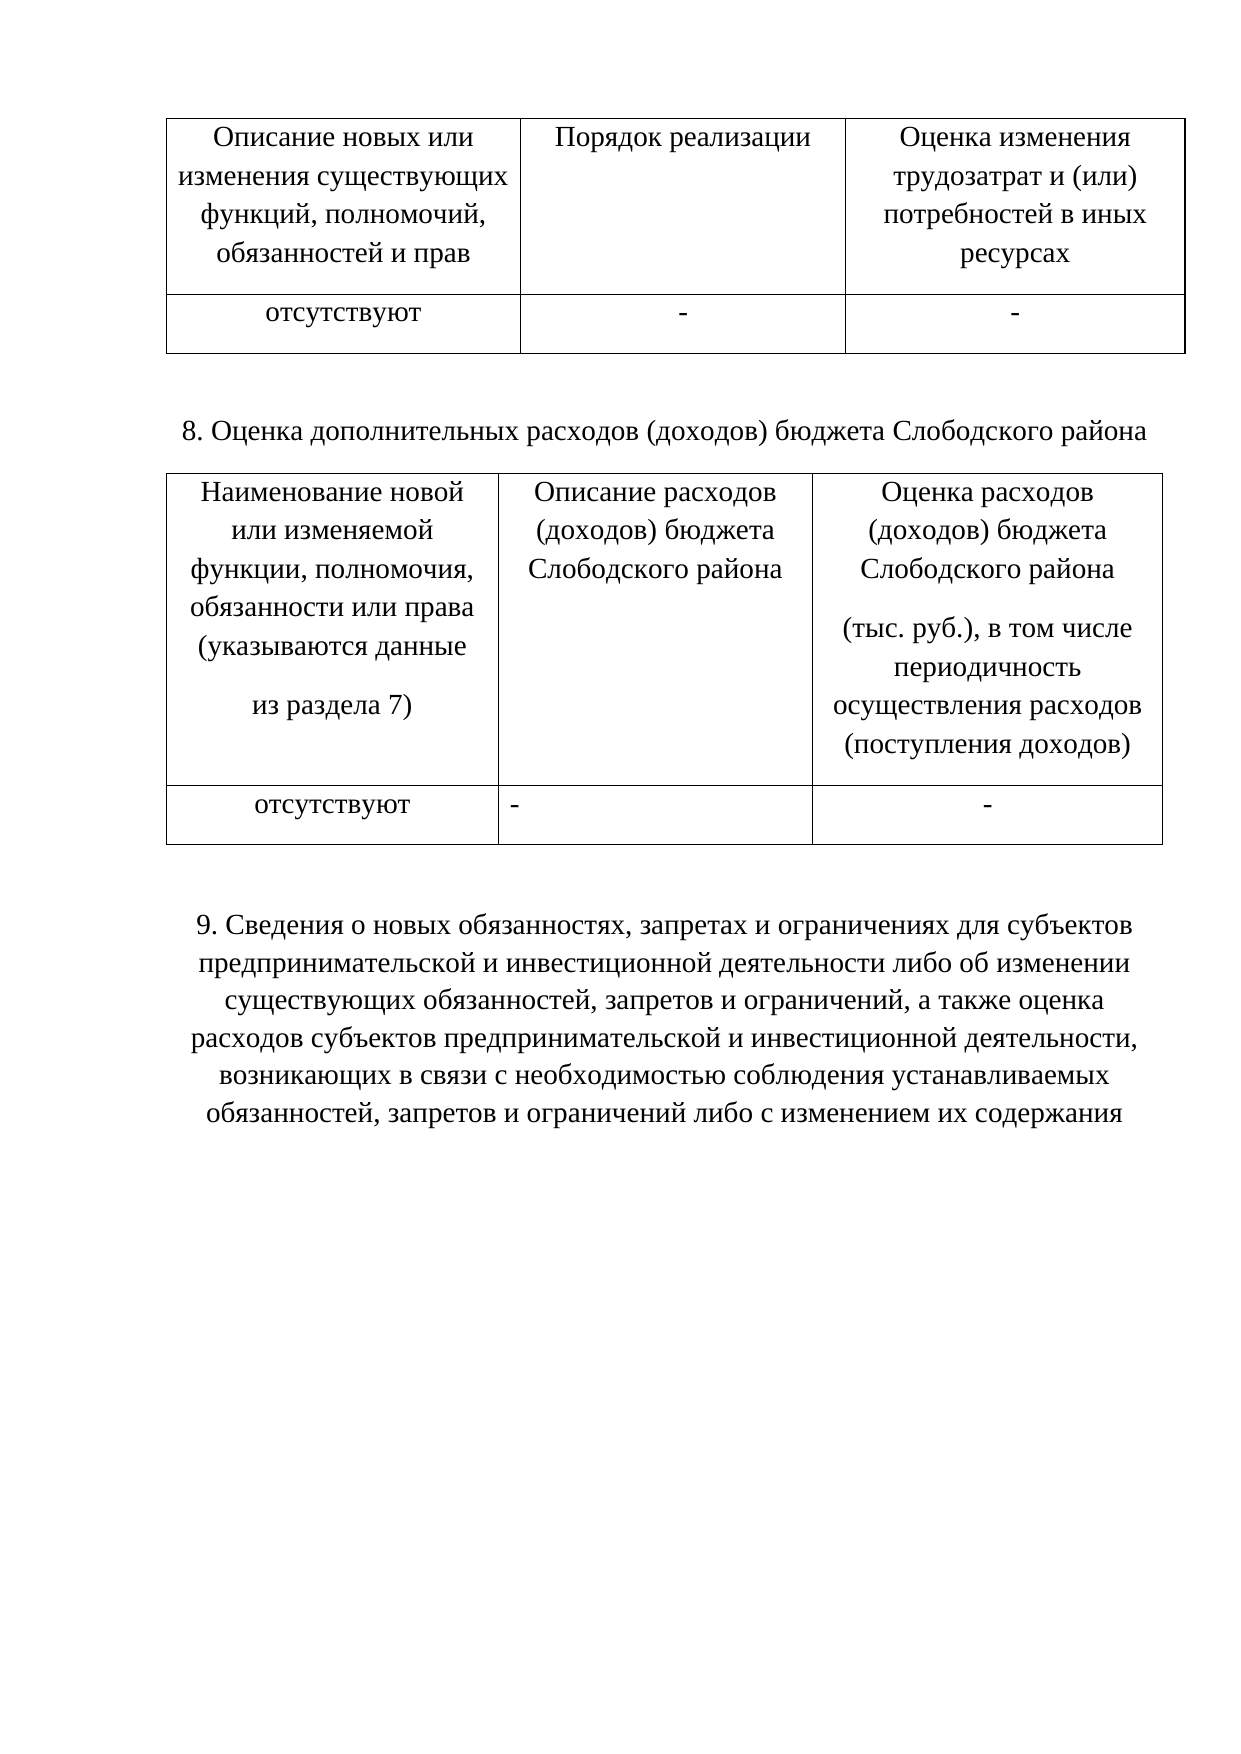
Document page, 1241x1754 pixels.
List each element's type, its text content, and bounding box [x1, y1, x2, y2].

text 8. Оценка дополнительных расходов (доходов) бюджета Слободского района [177, 413, 1152, 447]
table_cell - [813, 786, 1162, 844]
table_header Порядок реализации [521, 119, 845, 293]
text 9. Сведения о новых обязанностях, запретах и ограничениях для субъектов предпринимательской и инвестиционной деятельности либо об изменении существующих обязанностей, запретов и ограничений, а также оценка расходов субъектов предпринимательской и инвестиционной деятельности, возникающих в связи с необходимостью соблюдения устанавливаемых обязанностей, запретов и ограничений либо с изменением их содержания [177, 905, 1152, 1130]
table_header Оценка изменения трудозатрат и (или) потребностей в иных ресурсах [846, 119, 1184, 293]
table_header Оценка расходов (доходов) бюджета Слободского района (тыс. руб.), в том числе периодичность осуществления расходов (поступления доходов) [813, 474, 1162, 785]
table_cell отсутствуют [167, 295, 520, 353]
table_header Наименование новой или изменяемой функции, полномочия, обязанности или права (указываются данные из раздела 7) [167, 474, 498, 785]
table_cell - [521, 295, 845, 353]
table_header Описание новых или изменения существующих функций, полномочий, обязанностей и прав [167, 119, 520, 293]
table_cell - [846, 295, 1184, 353]
table_header Описание расходов (доходов) бюджета Слободского района [499, 474, 812, 785]
table_cell отсутствуют [167, 786, 498, 844]
table_cell - [499, 786, 812, 844]
